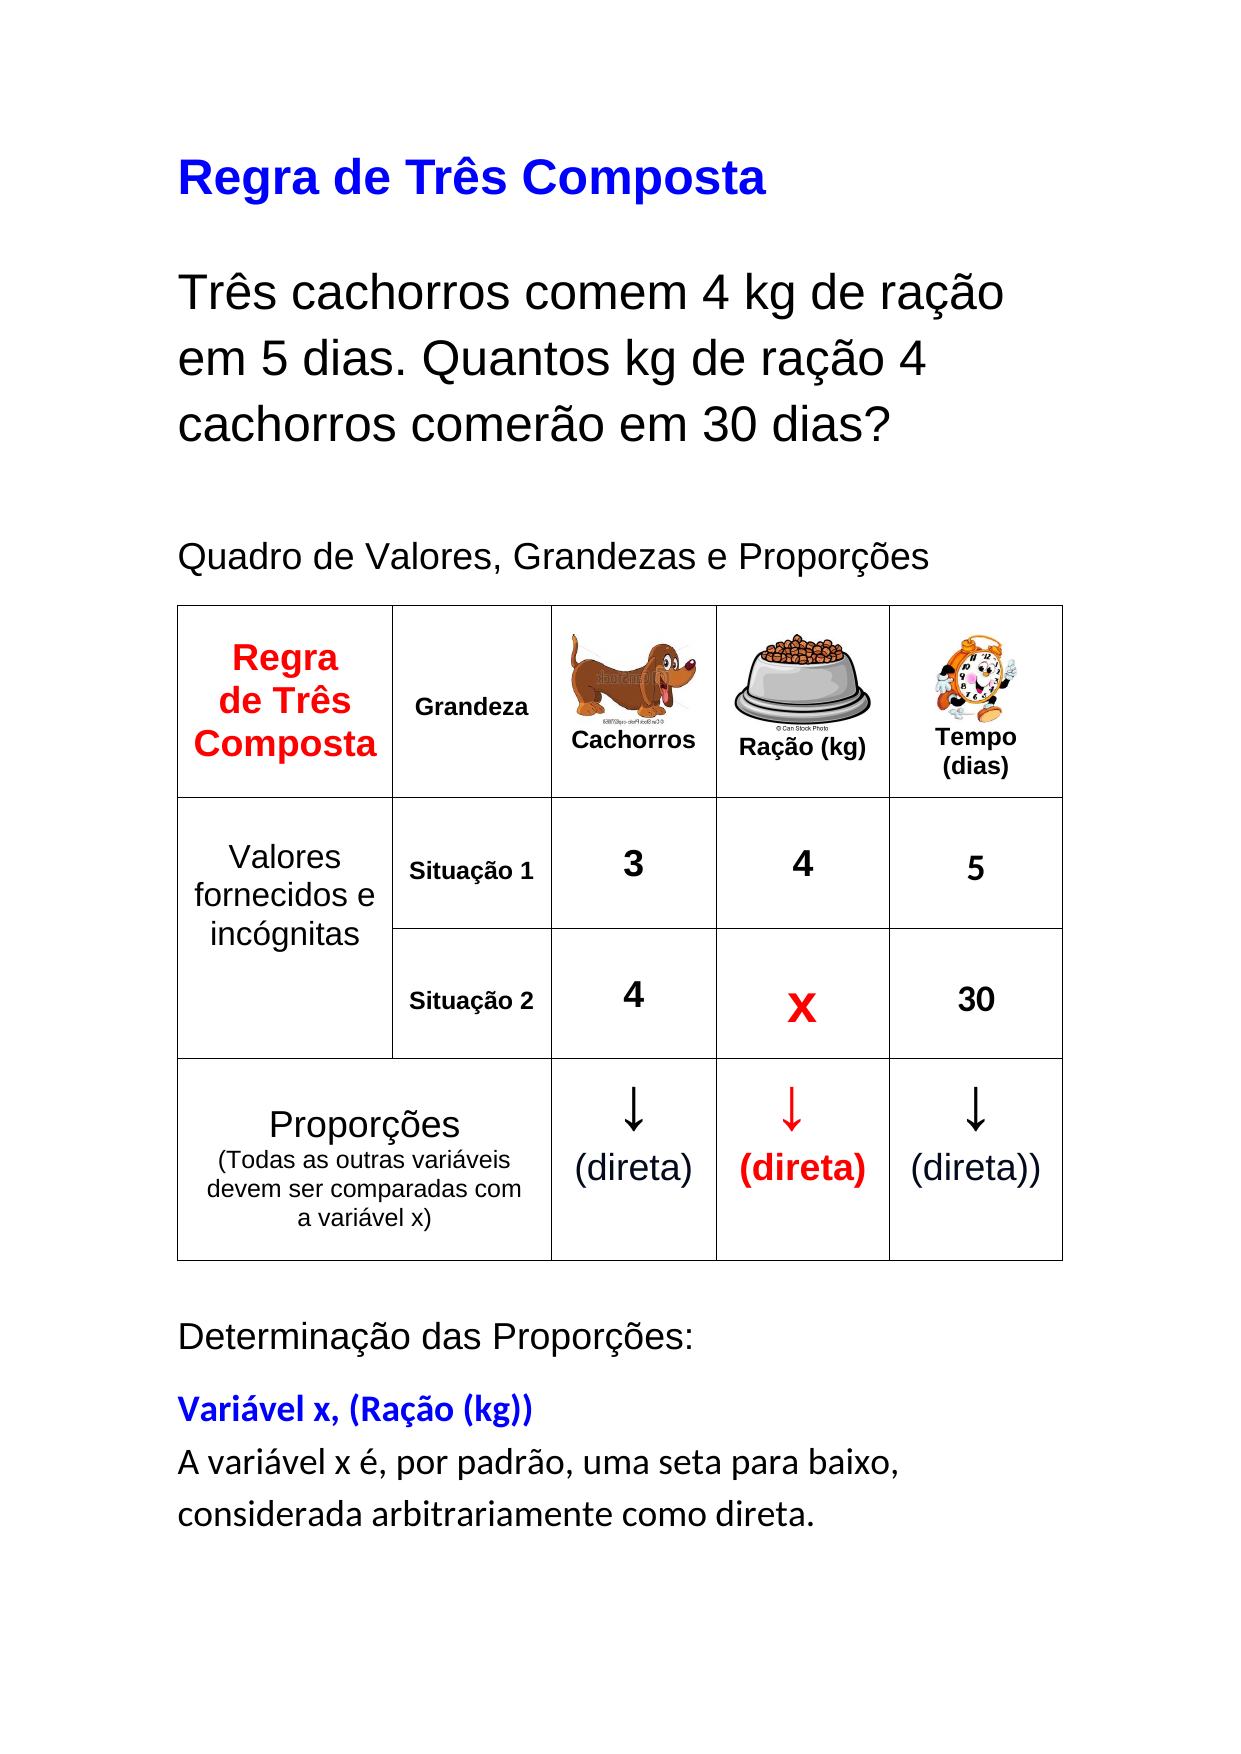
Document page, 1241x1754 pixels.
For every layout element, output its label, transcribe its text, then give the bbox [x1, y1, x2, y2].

table_header Cachorros [552, 606, 716, 797]
table_cell 5 [890, 798, 1062, 928]
picture [934, 634, 1018, 723]
table_cell 4 [717, 798, 889, 928]
table_cell 3 [552, 798, 716, 928]
text Determinação das Proporções: [177, 1314, 1063, 1358]
table_header Regra de Três Composta [178, 606, 392, 797]
table_cell x [717, 929, 889, 1058]
table_cell Situação 1 [393, 798, 551, 928]
table_header Grandeza [393, 606, 551, 797]
picture [734, 634, 871, 732]
picture [571, 634, 696, 726]
table_cell 4 [552, 929, 716, 1058]
text Quadro de Valores, Grandezas e Proporções [177, 534, 1063, 578]
table_cell Situação 2 [393, 929, 551, 1058]
text Variável x, (Ração (kg)) A variável x é, por padrão, uma seta para baixo, considerada arbitrariamente como direta. [177, 1385, 1063, 1536]
table_cell Valores fornecidos e incógnitas [178, 798, 392, 1058]
text Três cachorros comem 4 kg de ração em 5 dias. Quantos kg de ração 4 cachorros comerão em 30 dias? [177, 263, 1063, 452]
table_cell ↓ (direta) [552, 1059, 716, 1260]
table_cell 30 [890, 929, 1062, 1058]
table_header Tempo (dias) [890, 606, 1062, 797]
table_cell ↓ (direta)) [890, 1059, 1062, 1260]
table_header Ração (kg) [717, 606, 889, 797]
table_cell ↓ (direta) [717, 1059, 889, 1260]
table_cell Proporções (Todas as outras variáveis devem ser comparadas com a variável x) [178, 1059, 551, 1260]
text Regra de Três Composta [177, 148, 1063, 205]
